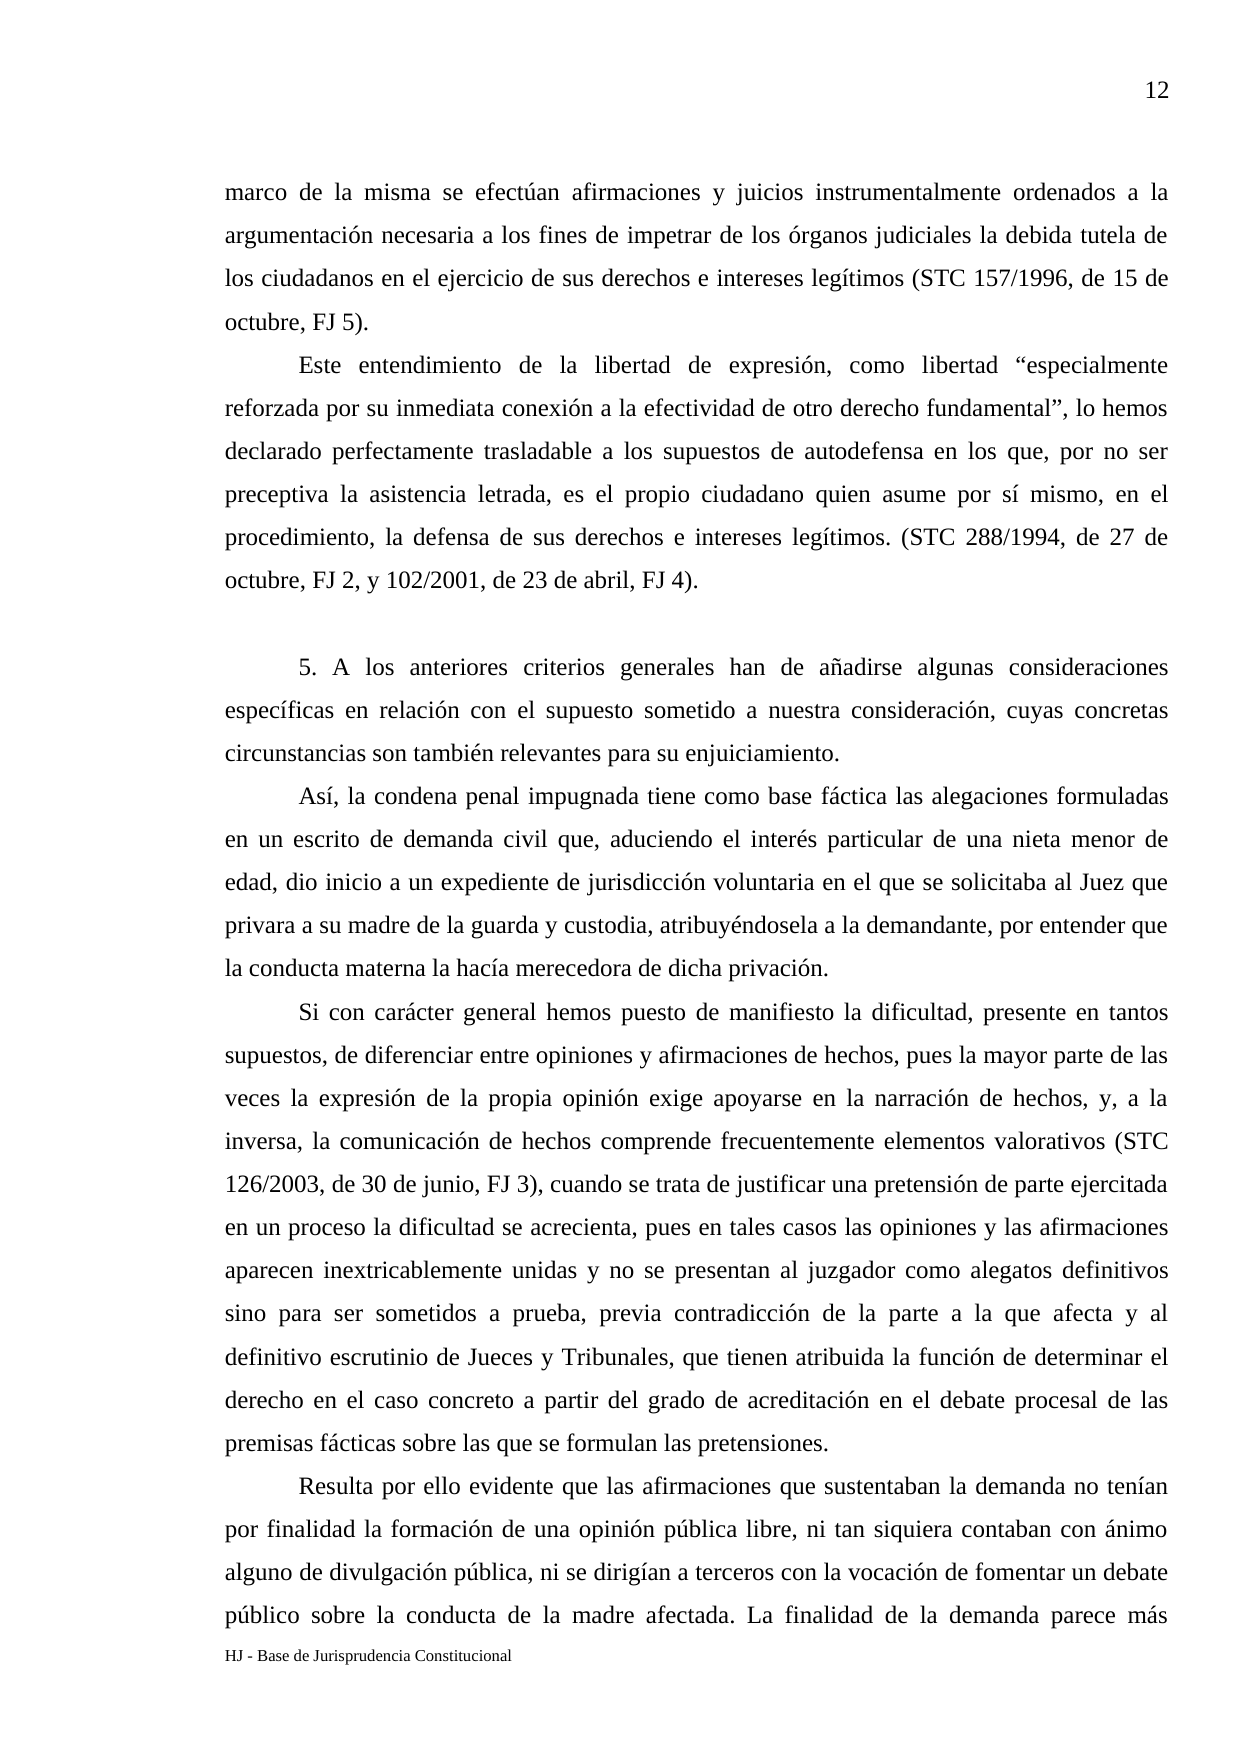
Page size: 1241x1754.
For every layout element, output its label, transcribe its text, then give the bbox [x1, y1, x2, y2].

text 5. A los anteriores criterios generales han de añadirse algunas consideraciones específicas en relación con el supuesto sometido a nuestra consideración, cuyas concretas circunstancias son también relevantes para su enjuiciamiento. [224, 652, 1169, 767]
text Así, la condena penal impugnada tiene como base fáctica las alegaciones formuladas en un escrito de demanda civil que, aduciendo el interés particular de una nieta menor de edad, dio inicio a un expediente de jurisdicción voluntaria en el que se solicitaba al Juez que privara a su madre de la guarda y custodia, atribuyéndosela a la demandante, por entender que la conducta materna la hacía merecedora de dicha privación. [224, 781, 1169, 982]
text Si con carácter general hemos puesto de manifiesto la dificultad, presente en tantos supuestos, de diferenciar entre opiniones y afirmaciones de hechos, pues la mayor parte de las veces la expresión de la propia opinión exige apoyarse en la narración de hechos, y, a la inversa, la comunicación de hechos comprende frecuentemente elementos valorativos (STC 126/2003, de 30 de junio, FJ 3), cuando se trata de justificar una pretensión de parte ejercitada en un proceso la dificultad se acrecienta, pues en tales casos las opiniones y las afirmaciones aparecen inextricablemente unidas y no se presentan al juzgador como alegatos definitivos sino para ser sometidos a prueba, previa contradicción de la parte a la que afecta y al definitivo escrutinio de Jueces y Tribunales, que tienen atribuida la función de determinar el derecho en el caso concreto a partir del grado de acreditación en el debate procesal de las premisas fácticas sobre las que se formulan las pretensiones. [224, 997, 1169, 1457]
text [224, 177, 1169, 335]
text Este entendimiento de la libertad de expresión, como libertad “especialmente reforzada por su inmediata conexión a la efectividad de otro derecho fundamental”, lo hemos declarado perfectamente trasladable a los supuestos de autodefensa en los que, por no ser preceptiva la asistencia letrada, es el propio ciudadano quien asume por sí mismo, en el procedimiento, la defensa de sus derechos e intereses legítimos. (STC 288/1994, de 27 de octubre, FJ 2, y 102/2001, de 23 de abril, FJ 4). [224, 350, 1169, 594]
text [224, 1471, 1169, 1629]
